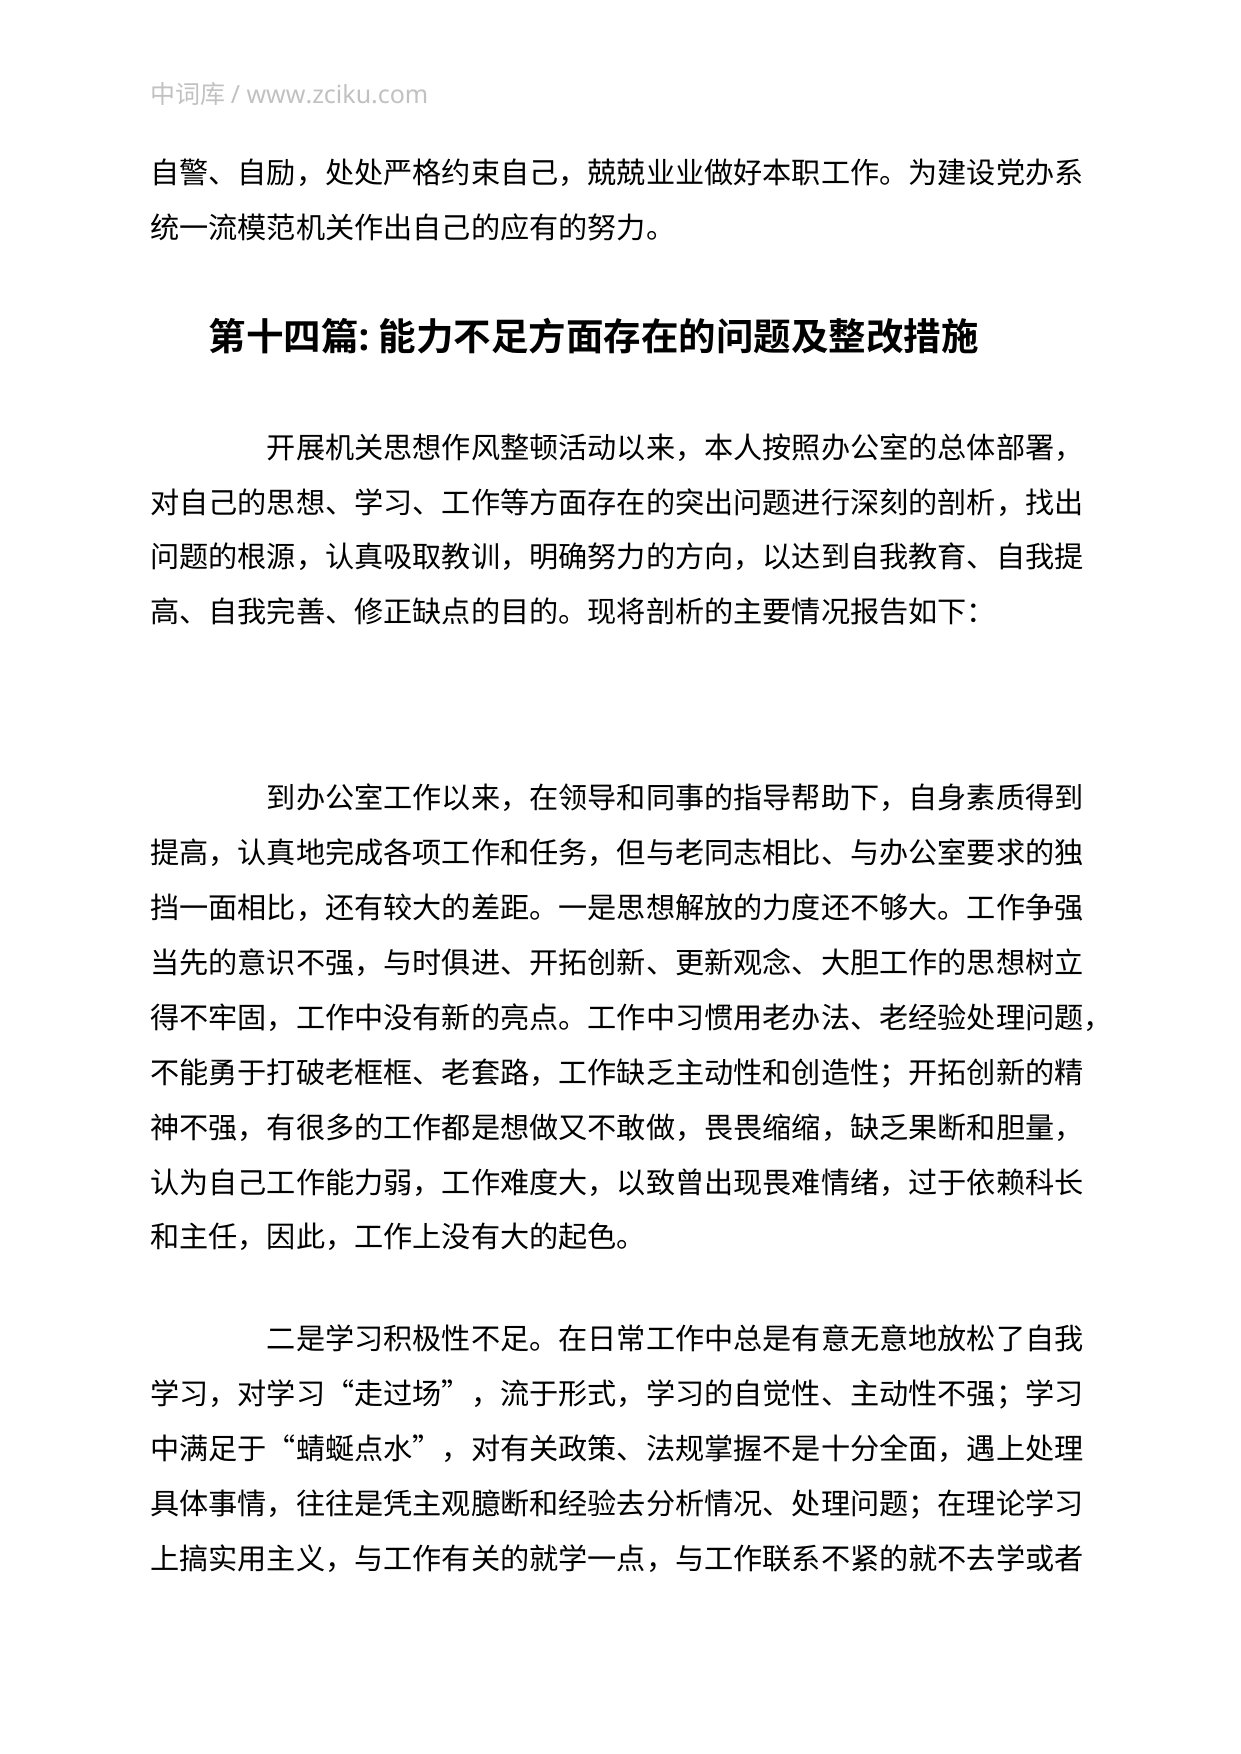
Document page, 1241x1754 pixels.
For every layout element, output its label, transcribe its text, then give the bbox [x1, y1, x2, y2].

text 到办公室工作以来，在领导和同事的指导帮助下，自身素质得到提高，认真地完成各项工作和任务，但与老同志相比、与办公室要求的独挡一面相比，还有较大的差距。一是思想解放的力度还不够大。工作争强当先的意识不强，与时俱进、开拓创新、更新观念、大胆工作的思想树立得不牢固，工作中没有新的亮点。工作中习惯用老办法、老经验处理问题，不能勇于打破老框框、老套路，工作缺乏主动性和创造性；开拓创新的精神不强，有很多的工作都是想做又不敢做，畏畏缩缩，缺乏果断和胆量，认为自己工作能力弱，工作难度大，以致曾出现畏难情绪，过于依赖科长和主任，因此，工作上没有大的起色。 [150, 775, 1090, 1256]
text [150, 1316, 1090, 1578]
text 第十四篇: 能力不足方面存在的问题及整改措施 [150, 307, 1090, 361]
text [150, 150, 1090, 247]
text 开展机关思想作风整顿活动以来，本人按照办公室的总体部署，对自己的思想、学习、工作等方面存在的突出问题进行深刻的剖析，找出问题的根源，认真吸取教训，明确努力的方向，以达到自我教育、自我提高、自我完善、修正缺点的目的。现将剖析的主要情况报告如下： [150, 424, 1090, 631]
